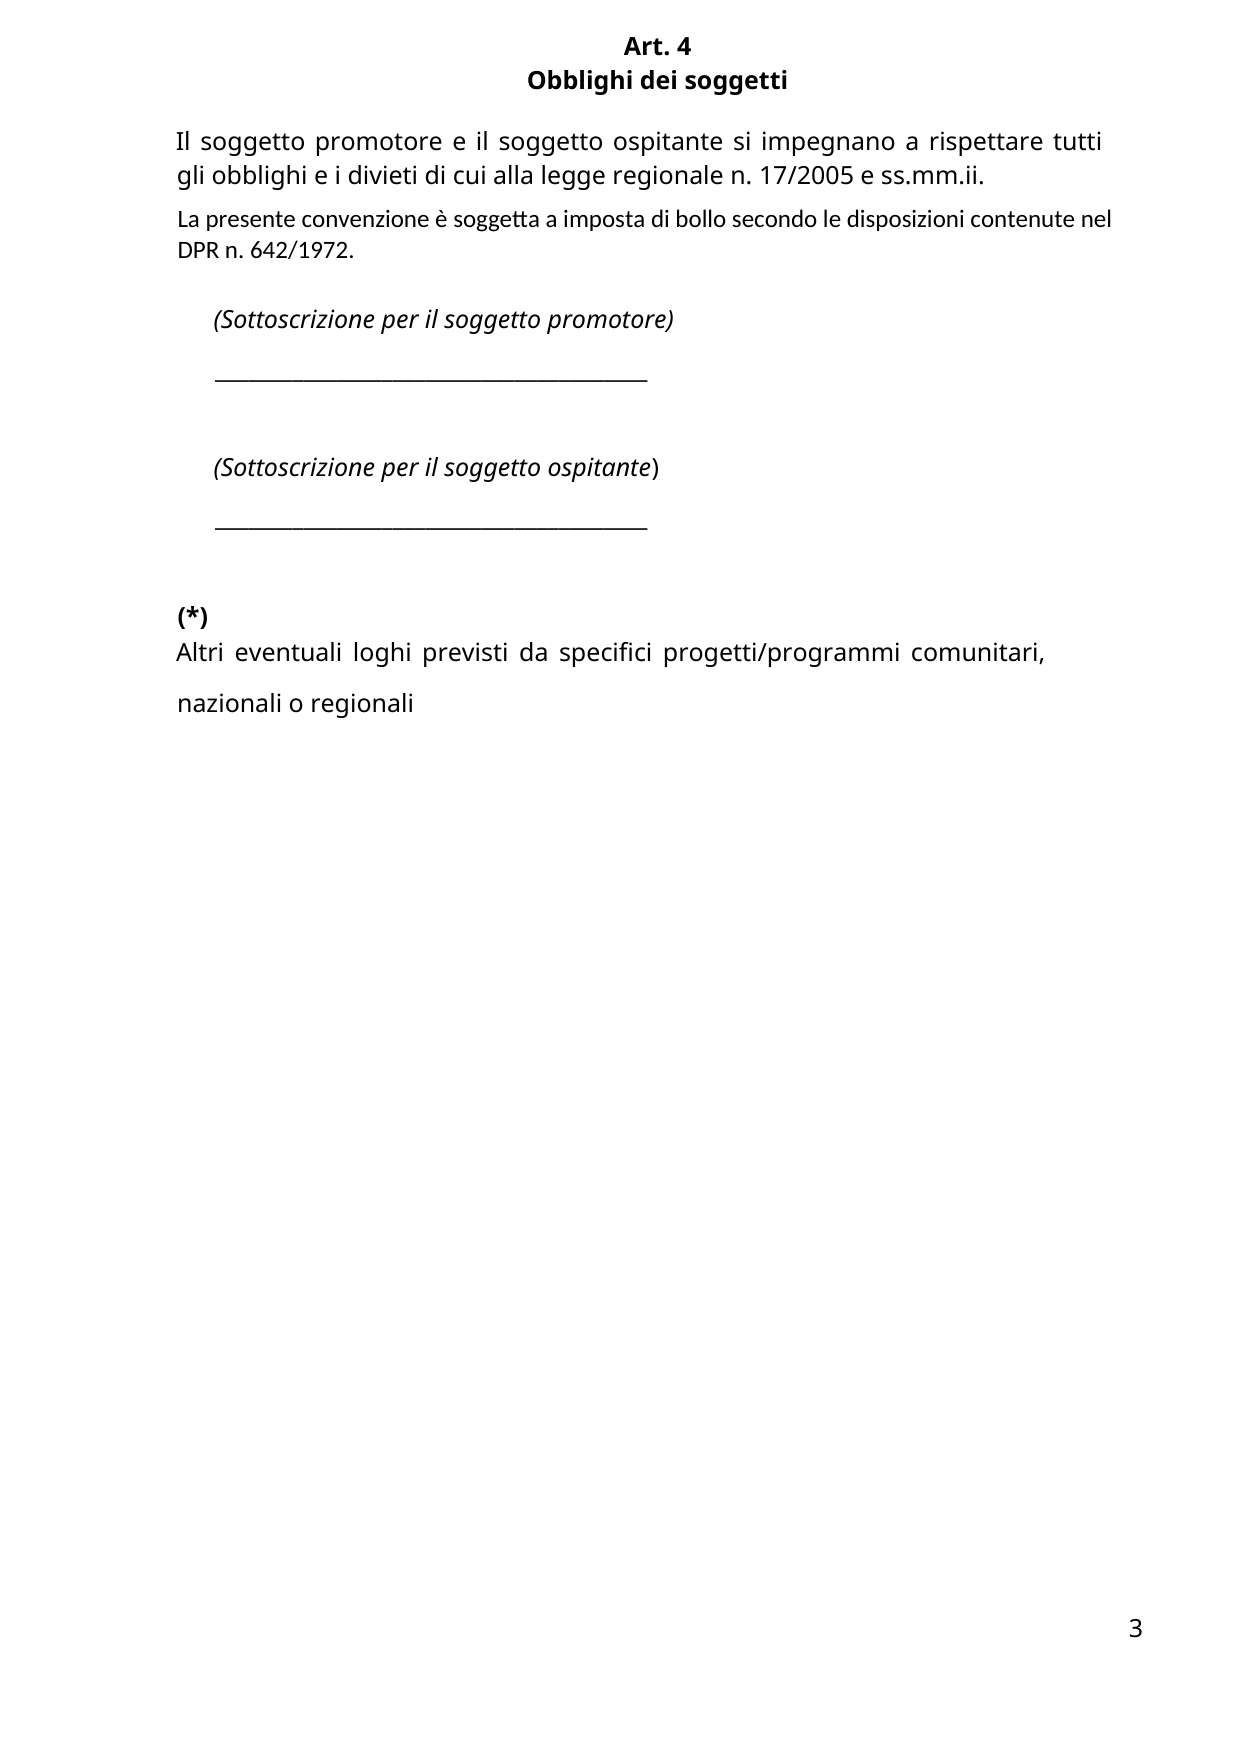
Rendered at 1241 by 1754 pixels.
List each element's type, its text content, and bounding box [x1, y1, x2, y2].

text _______________________________________ [215, 351, 1046, 385]
text Altri eventuali loghi previsti da specifici progetti/programmi comunitari, nazionali o regionali [176, 635, 1046, 720]
text (Sottoscrizione per il soggetto promotore) [213, 302, 1143, 336]
text _______________________________________ [215, 499, 1046, 534]
text Il soggetto promotore e il soggetto ospitante si impegnano a rispettare tutti gli obblighi e i divieti di cui alla legge regionale n. 17/2005 e ss.mm.ii. [176, 124, 1103, 192]
subtitle Obblighi dei soggetti [172, 63, 1143, 97]
text La presente convenzione è soggetta a imposta di bollo secondo le disposizioni contenute nel DPR n. 642/1972. [177, 204, 1113, 265]
subtitle (*) [177, 598, 1143, 632]
subtitle Art. 4 [172, 29, 1143, 63]
text (Sottoscrizione per il soggetto ospitante) [213, 450, 1143, 484]
